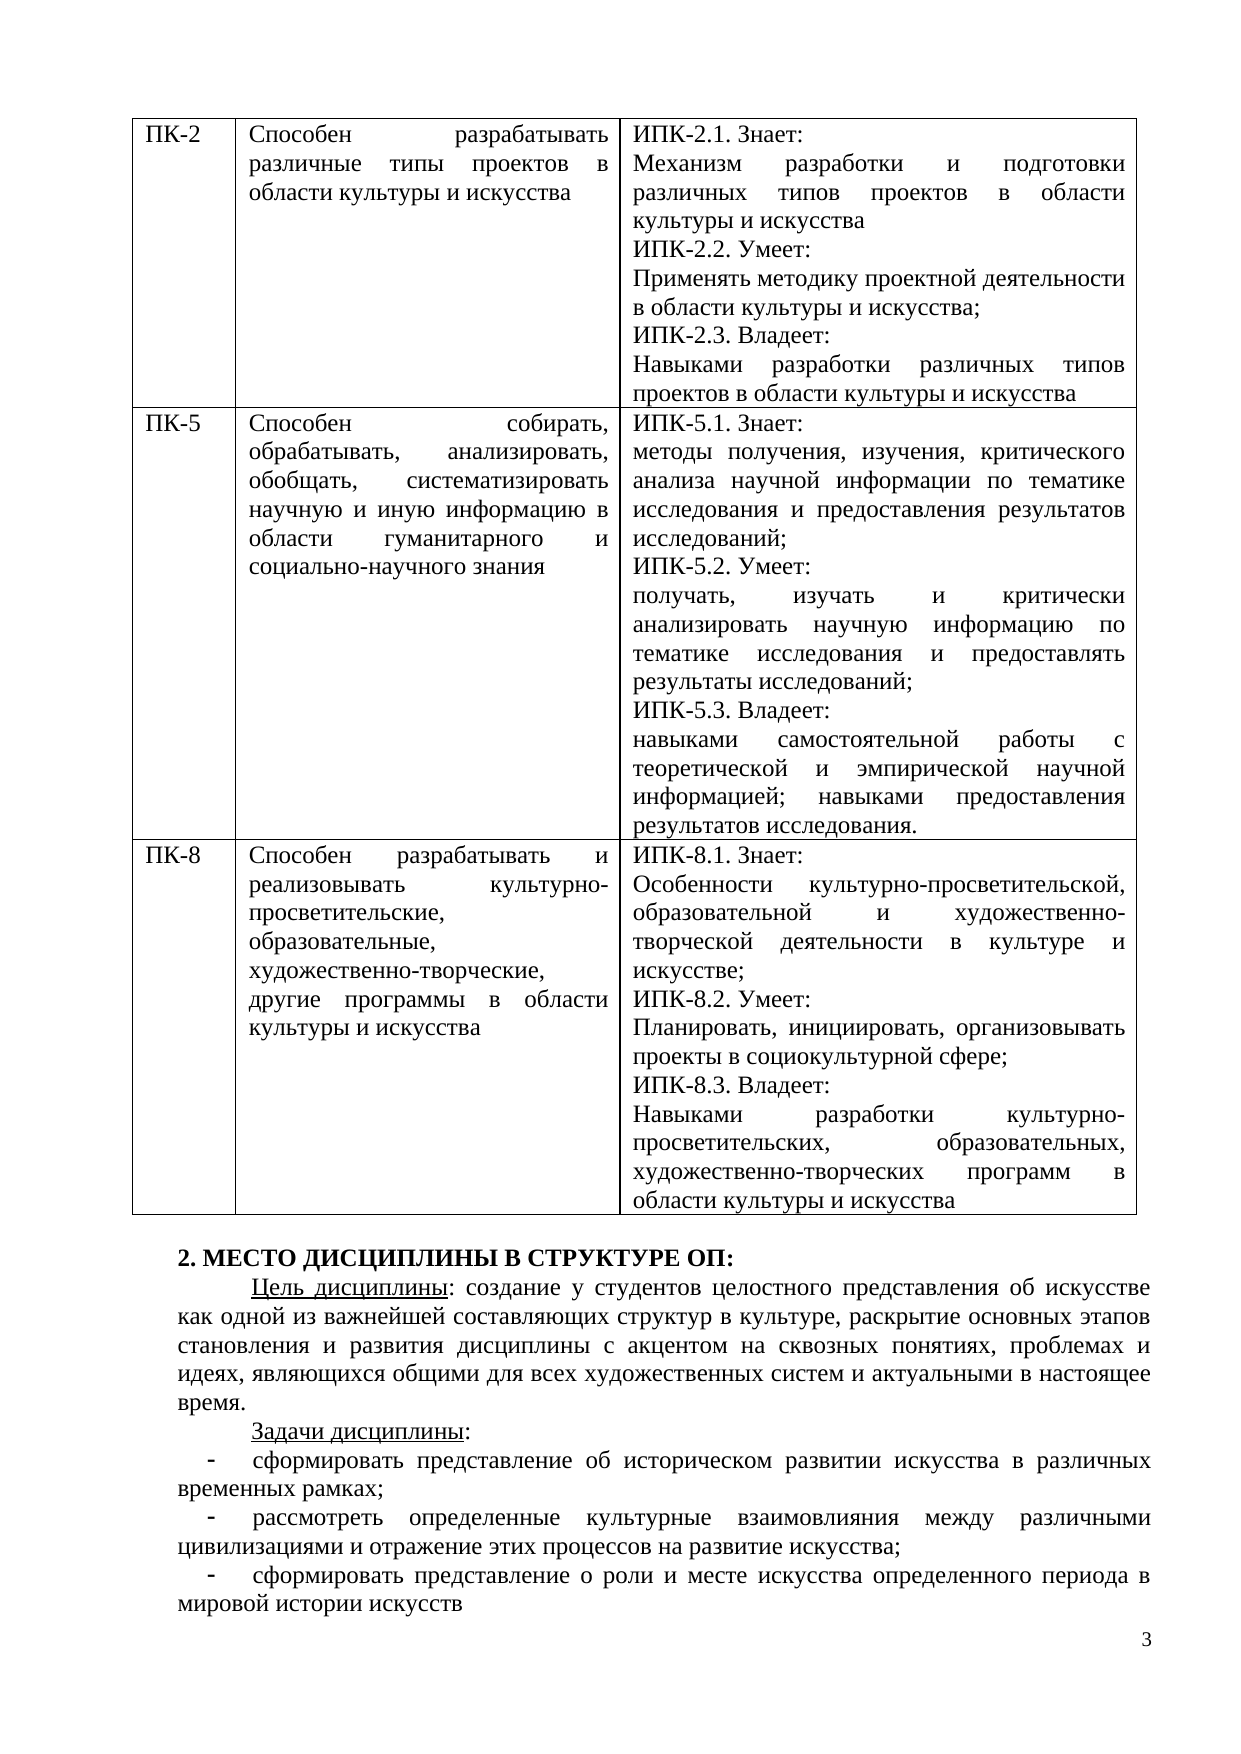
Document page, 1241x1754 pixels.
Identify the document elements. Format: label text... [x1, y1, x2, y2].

table_cell ИПК-8.1. Знает: Особенности культурно-просветительской, образовательной и художественно-творческой деятельности в культуре и искусстве; ИПК-8.2. Умеет: Планировать, инициировать, организовывать проекты в социокультурной сфере; ИПК-8.3. Владеет: Навыками разработки культурно-просветительских, образовательных, художественно-творческих программ в области культуры и искусства [621, 840, 1136, 1214]
text 2. Место дисциплины в структуре ОП: [177, 1243, 1152, 1272]
table_cell ПК-5 [133, 408, 235, 839]
table_cell ПК-2 [133, 119, 235, 407]
table_cell ПК-8 [133, 840, 235, 1214]
list сформировать представление об историческом развитии искусства в различных временных рамках; [177, 1445, 1152, 1502]
table_cell Способен разрабатывать различные типы проектов в области культуры и искусства [236, 119, 619, 407]
list рассмотреть определенные культурные взаимовлияния между различными цивилизациями и отражение этих процессов на развитие искусства; [177, 1502, 1152, 1560]
list сформировать представление о роли и месте искусства определенного периода в мировой истории искусств [177, 1560, 1152, 1617]
table_cell ИПК-2.1. Знает: Механизм разработки и подготовки различных типов проектов в области культуры и искусства ИПК-2.2. Умеет: Применять методику проектной деятельности в области культуры и искусства; ИПК-2.3. Владеет: Навыками разработки различных типов проектов в области культуры и искусства [621, 119, 1136, 407]
table_cell Способен разрабатывать и реализовывать культурно-просветительские, образовательные, художественно-творческие, другие программы в области культуры и искусства [236, 840, 619, 1214]
text Цель дисциплины: создание у студентов целостного представления об искусстве как одной из важнейшей составляющих структур в культуре, раскрытие основных этапов становления и развития дисциплины с акцентом на сквозных понятиях, проблемах и идеях, являющихся общими для всех художественных систем и актуальными в настоящее время. [177, 1272, 1152, 1416]
table_cell ИПК-5.1. Знает: методы получения, изучения, критического анализа научной информации по тематике исследования и предоставления результатов исследований; ИПК-5.2. Умеет: получать, изучать и критически анализировать научную информацию по тематике исследования и предоставлять результаты исследований; ИПК-5.3. Владеет: навыками самостоятельной работы с теоретической и эмпирической научной информацией; навыками предоставления результатов исследования. [621, 408, 1136, 839]
table_cell Способен собирать, обрабатывать, анализировать, обобщать, систематизировать научную и иную информацию в области гуманитарного и социально-научного знания [236, 408, 619, 839]
text Задачи дисциплины: [177, 1416, 1152, 1445]
